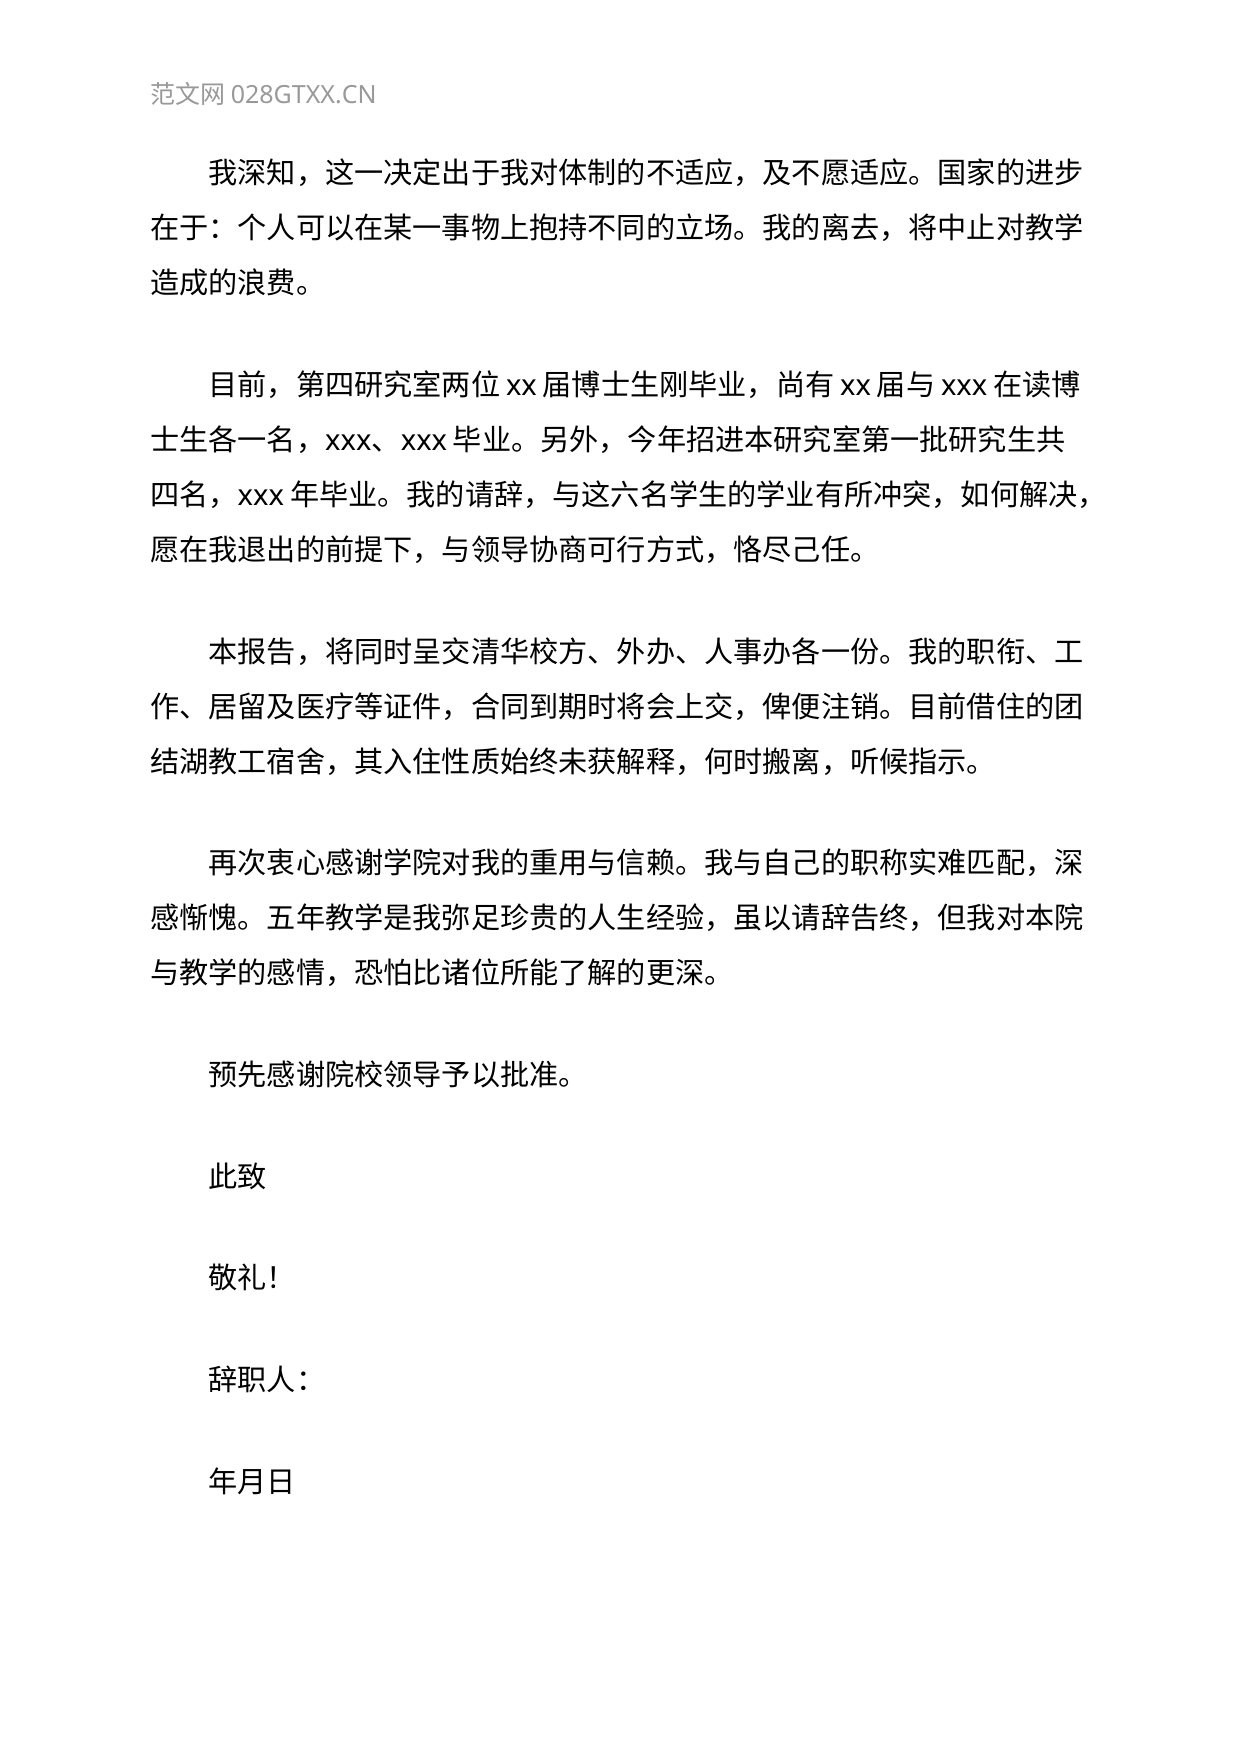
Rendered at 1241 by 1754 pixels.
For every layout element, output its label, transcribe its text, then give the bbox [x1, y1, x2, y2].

text 目前，第四研究室两位xx届博士生刚毕业，尚有xx届与xxx在读博士生各一名，xxx、xxx毕业。另外，今年招进本研究室第一批研究生共四名，xxx年毕业。我的请辞，与这六名学生的学业有所冲突，如何解决，愿在我退出的前提下，与领导协商可行方式，恪尽己任。 [150, 362, 1090, 569]
text 辞职人： [150, 1357, 1090, 1399]
text 预先感谢院校领导予以批准。 [150, 1051, 1090, 1094]
text 敬礼！ [150, 1255, 1090, 1297]
text 本报告，将同时呈交清华校方、外办、人事办各一份。我的职衔、工作、居留及医疗等证件，合同到期时将会上交，俾便注销。目前借住的团结湖教工宿舍，其入住性质始终未获解释，何时搬离，听候指示。 [150, 628, 1090, 780]
text 此致 [150, 1153, 1090, 1196]
text 再次衷心感谢学院对我的重用与信赖。我与自己的职称实难匹配，深感惭愧。五年教学是我弥足珍贵的人生经验，虽以请辞告终，但我对本院与教学的感情，恐怕比诸位所能了解的更深。 [150, 840, 1090, 992]
text 我深知，这一决定出于我对体制的不适应，及不愿适应。国家的进步在于：个人可以在某一事物上抱持不同的立场。我的离去，将中止对教学造成的浪费。 [150, 150, 1090, 302]
text 年月日 [150, 1458, 1090, 1501]
